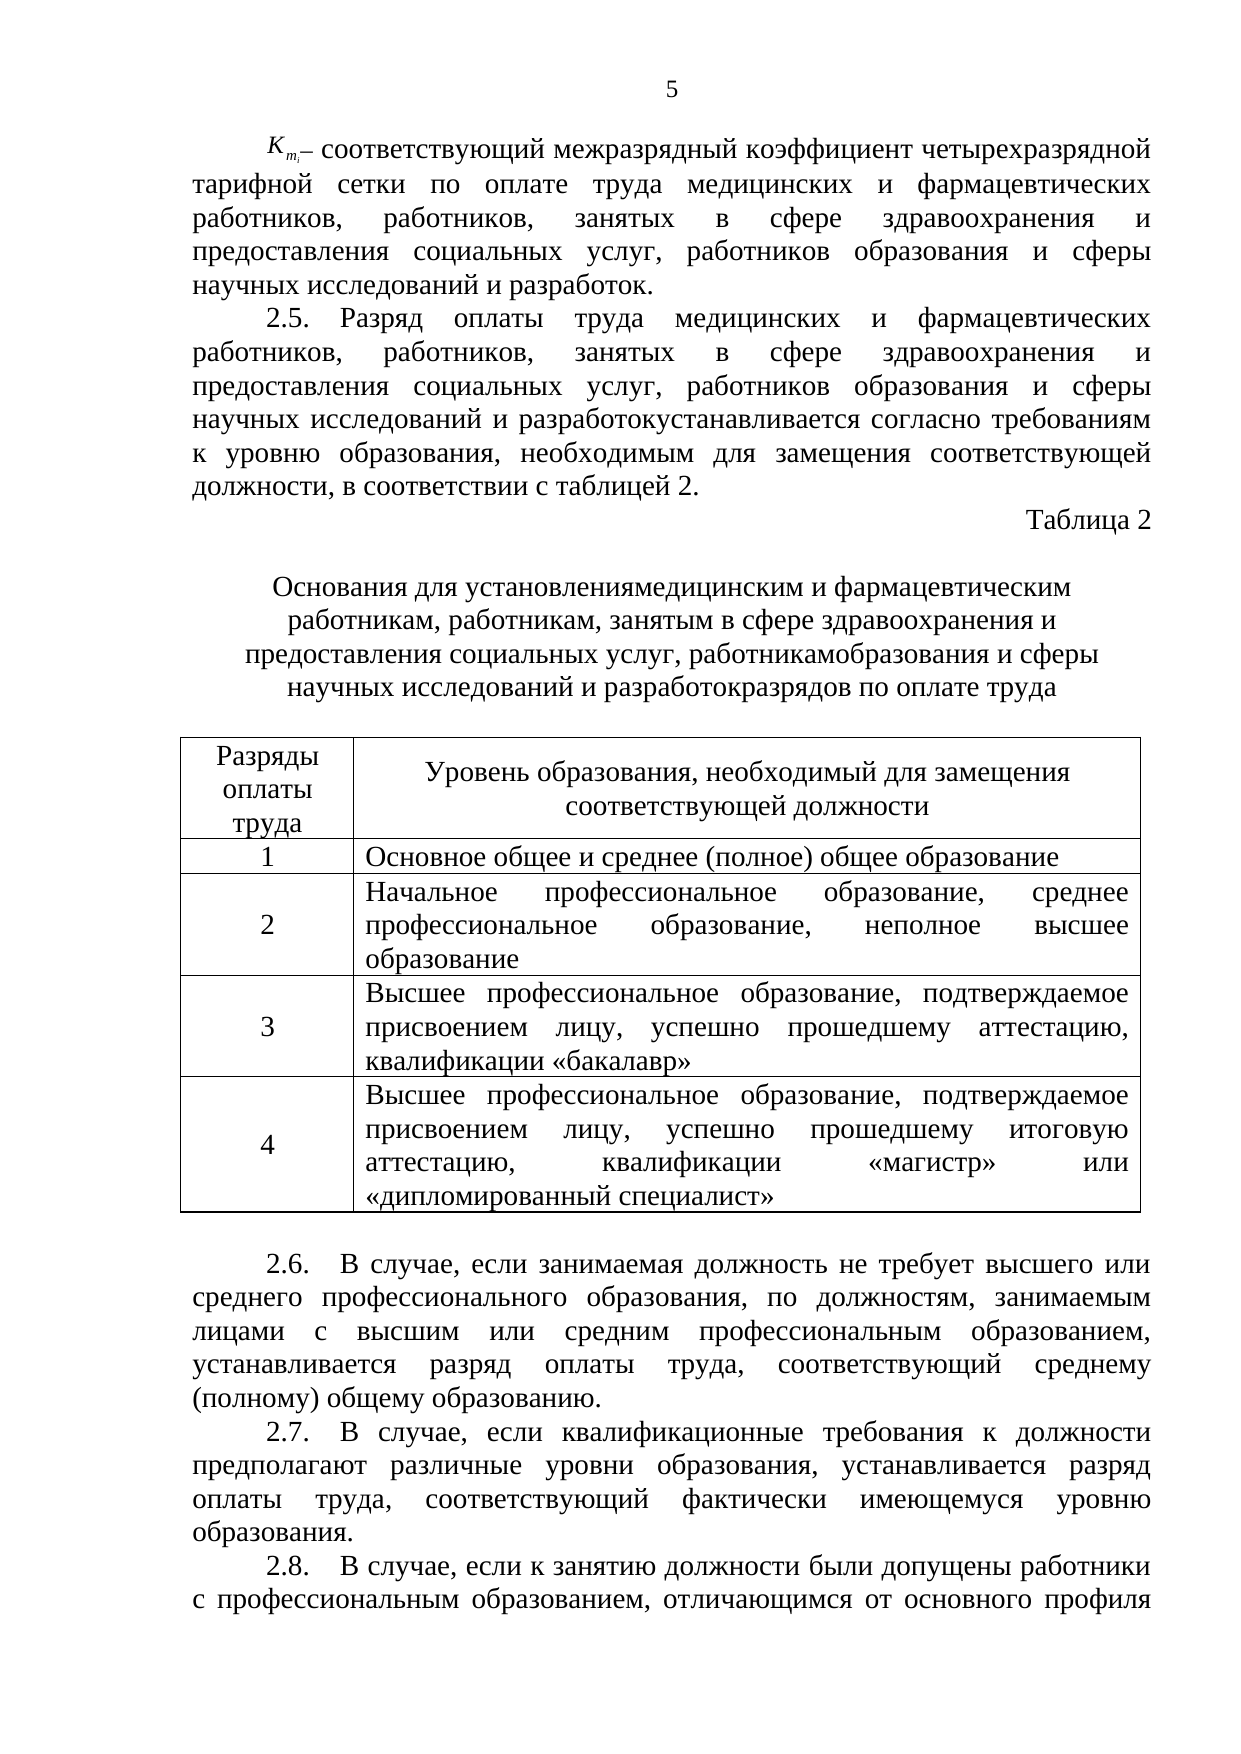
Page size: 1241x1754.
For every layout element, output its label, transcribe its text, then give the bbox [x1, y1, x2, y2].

table_cell Начальное профессиональное образование, среднее профессиональное образование, неполное высшее образование [354, 874, 1140, 974]
text Таблица 2 [192, 502, 1152, 535]
list В случае, если квалификационные требования к должности предполагают различные уровни образования, устанавливается разряд оплаты труда, соответствующий фактически имеющемуся уровню образования. [192, 1414, 1152, 1548]
table_cell 1 [181, 839, 353, 873]
table_cell Высшее профессиональное образование, подтверждаемое присвоением лицу, успешно прошедшему аттестацию, квалификации «бакалавр» [354, 976, 1140, 1076]
table_cell Высшее профессиональное образование, подтверждаемое присвоением лицу, успешно прошедшему итоговую аттестацию, квалификации «магистр» или «дипломированный специалист» [354, 1077, 1140, 1211]
list В случае, если занимаемая должность не требует высшего или среднего профессионального образования, по должностям, занимаемым лицами с высшим или средним профессиональным образованием, устанавливается разряд оплаты труда, соответствующий среднему (полному) общему образованию. [192, 1246, 1152, 1414]
table_cell Основное общее и среднее (полное) общее образование [354, 839, 1140, 873]
text – соответствующий межразрядный коэффициент четырехразрядной тарифной сетки по оплате труда медицинских и фармацевтических работников, работников, занятых в сфере здравоохранения и предоставления социальных услуг, работников образования и сферы научных исследований и разработок. [192, 131, 1152, 301]
table_header Уровень образования, необходимый для замещения соответствующей должности [354, 738, 1140, 838]
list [192, 1548, 1152, 1615]
table_header Разряды оплаты труда [181, 738, 353, 838]
table_cell 3 [181, 976, 353, 1076]
table_cell 2 [181, 874, 353, 974]
text Основания для установлениямедицинским и фармацевтическим работникам, работникам, занятым в сфере здравоохранения и предоставления социальных услуг, работникамобразования и сферы научных исследований и разработокразрядов по оплате труда [192, 569, 1152, 703]
table_cell 4 [181, 1077, 353, 1211]
list Разряд оплаты труда медицинских и фармацевтических работников, работников, занятых в сфере здравоохранения и предоставления социальных услуг, работников образования и сферы научных исследований и разработокустанавливается согласно требованиям к уровню образования, необходимым для замещения соответствующей должности, в соответствии с таблицей 2. [192, 301, 1152, 502]
